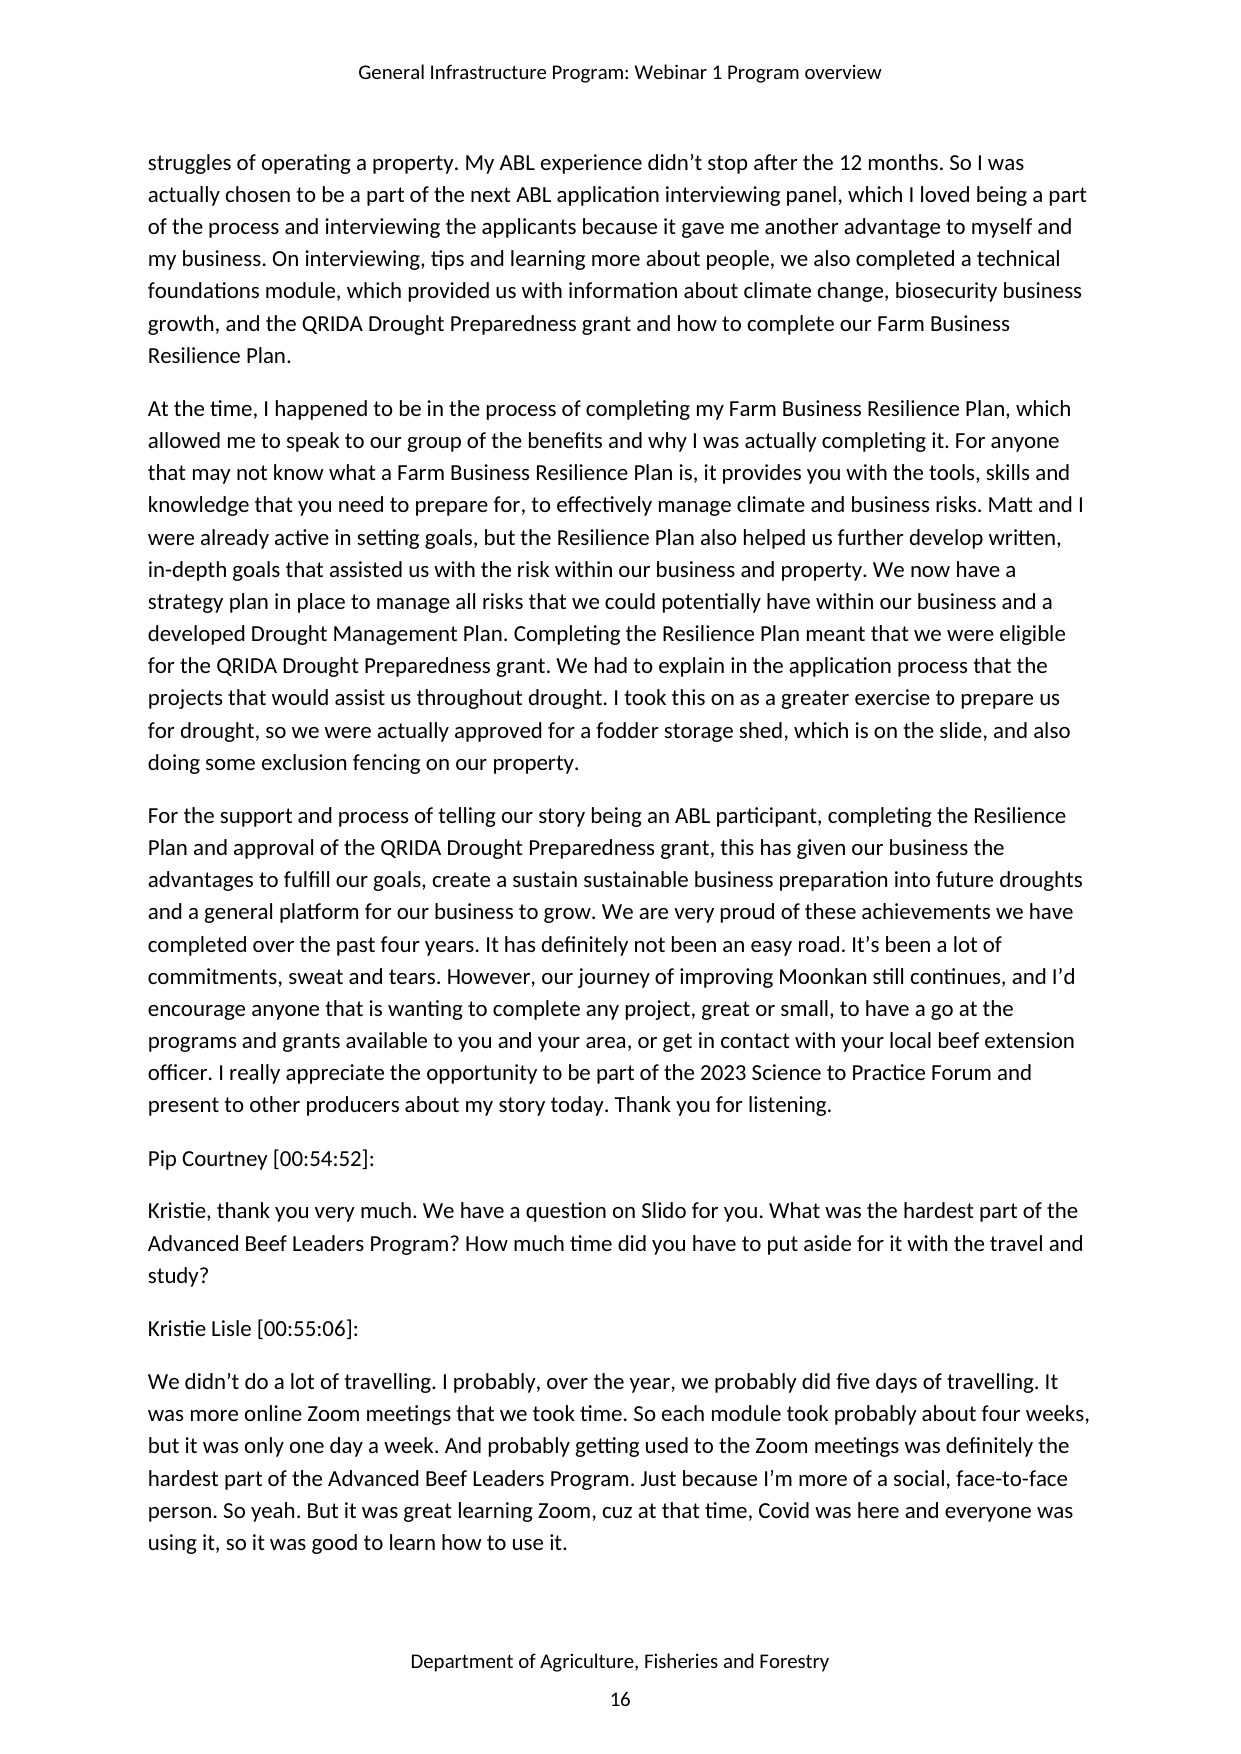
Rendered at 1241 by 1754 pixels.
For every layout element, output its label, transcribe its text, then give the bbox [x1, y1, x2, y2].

text Kristie, thank you very much. We have a question on Slido for you. What was the hardest part of the Advanced Beef Leaders Program? How much time did you have to put aside for it with the travel and study? [148, 1197, 1092, 1289]
text We didn’t do a lot of travelling. I probably, over the year, we probably did five days of travelling. It was more online Zoom meetings that we took time. So each module took probably about four weeks, but it was only one day a week. And probably getting used to the Zoom meetings was definitely the hardest part of the Advanced Beef Leaders Program. Just because I’m more of a social, face-to-face person. So yeah. But it was great learning Zoom, cuz at that time, Covid was here and everyone was using it, so it was good to learn how to use it. [148, 1367, 1092, 1556]
text Kristie Lisle [00:55:06]: [148, 1314, 1092, 1342]
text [148, 148, 1092, 369]
text For the support and process of telling our story being an ABL participant, completing the Resilience Plan and approval of the QRIDA Drought Preparedness grant, this has given our business the advantages to fulfill our goals, create a sustain sustainable business preparation into future droughts and a general platform for our business to grow. We are very proud of these achievements we have completed over the past four years. It has definitely not been an easy road. It’s been a lot of commitments, sweat and tears. However, our journey of improving Moonkan still continues, and I’d encourage anyone that is wanting to complete any project, great or small, to have a go at the programs and grants available to you and your area, or get in contact with your local beef extension officer. I really appreciate the opportunity to be part of the 2023 Science to Practice Forum and present to other producers about my story today. Thank you for listening. [148, 801, 1092, 1119]
text At the time, I happened to be in the process of completing my Farm Business Resilience Plan, which allowed me to speak to our group of the benefits and why I was actually completing it. For anyone that may not know what a Farm Business Resilience Plan is, it provides you with the tools, skills and knowledge that you need to prepare for, to effectively manage climate and business risks. Matt and I were already active in setting goals, but the Resilience Plan also helped us further develop written, in-depth goals that assisted us with the risk within our business and property. We now have a strategy plan in place to manage all risks that we could potentially have within our business and a developed Drought Management Plan. Completing the Resilience Plan meant that we were eligible for the QRIDA Drought Preparedness grant. We had to explain in the application process that the projects that would assist us throughout drought. I took this on as a greater exercise to prepare us for drought, so we were actually approved for a fodder storage shed, which is on the slide, and also doing some exclusion fencing on our property. [148, 394, 1092, 776]
text Pip Courtney [00:54:52]: [148, 1144, 1092, 1172]
